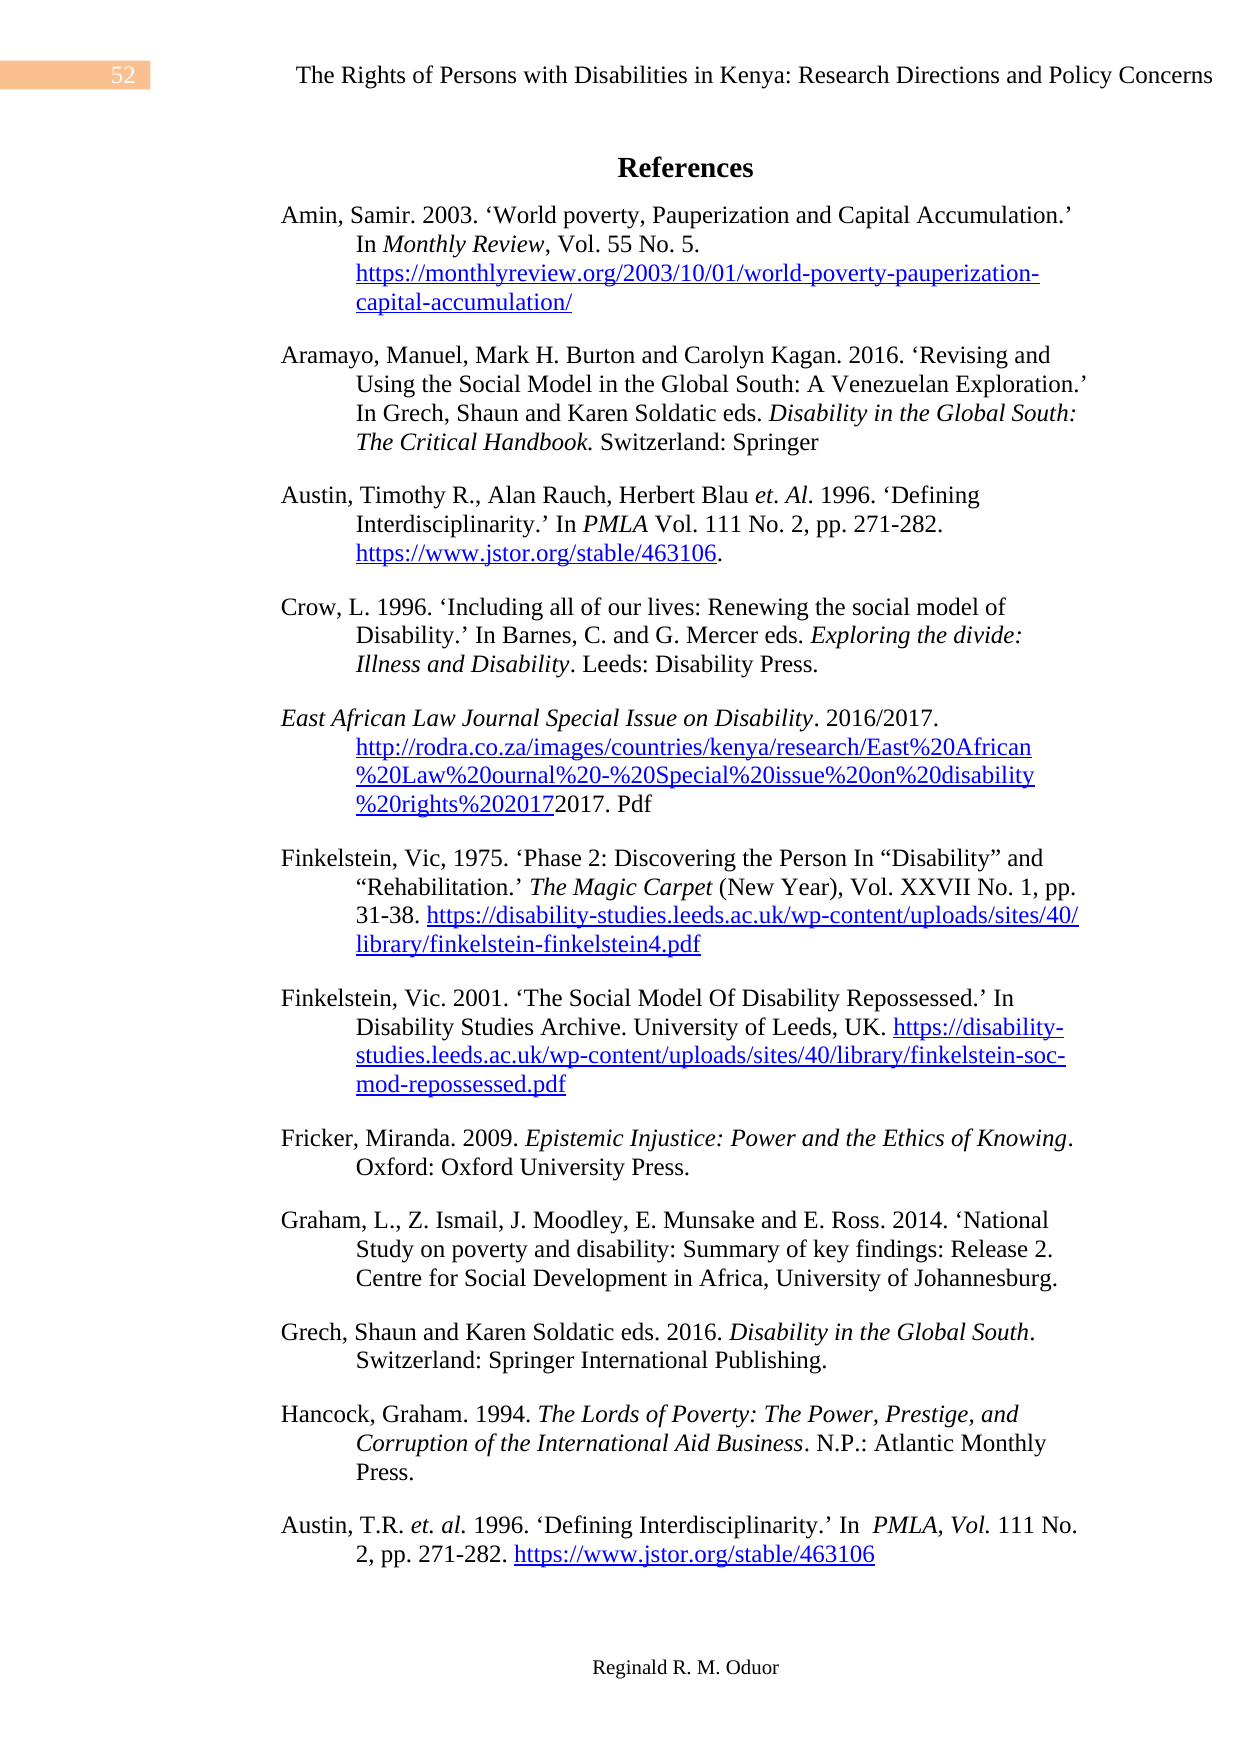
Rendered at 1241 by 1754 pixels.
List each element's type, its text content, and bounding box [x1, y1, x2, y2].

subtitle References [281, 150, 1090, 183]
text Fricker, Miranda. 2009. Epistemic Injustice: Power and the Ethics of Knowing. Oxford: Oxford University Press. [281, 1123, 1090, 1180]
text Austin, T.R. et. al. 1996. ‘Defining Interdisciplinarity.’ In PMLA, Vol. 111 No. 2, pp. 271-282. https://www.jstor.org/stable/463106 [281, 1510, 1090, 1568]
text East African Law Journal Special Issue on Disability. 2016/2017. http://rodra.co.za/images/countries/kenya/research/East%20African%20Law%20ournal%20-%20Special%20issue%20on%20disability%20rights%2020172017. Pdf [281, 703, 1090, 818]
text Austin, Timothy R., Alan Rauch, Herbert Blau et. Al. 1996. ‘Defining Interdisciplinarity.’ In PMLA Vol. 111 No. 2, pp. 271-282. https://www.jstor.org/stable/463106. [281, 480, 1090, 567]
text Amin, Samir. 2003. ‘World poverty, Pauperization and Capital Accumulation.’ In Monthly Review, Vol. 55 No. 5. https://monthlyreview.org/2003/10/01/world-poverty-pauperization-capital-accumulation/ [281, 200, 1090, 315]
text Aramayo, Manuel, Mark H. Burton and Carolyn Kagan. 2016. ‘Revising and Using the Social Model in the Global South: A Venezuelan Exploration.’ In Grech, Shaun and Karen Soldatic eds. Disability in the Global South: The Critical Handbook. Switzerland: Springer [281, 340, 1090, 455]
text Graham, L., Z. Ismail, J. Moodley, E. Munsake and E. Ross. 2014. ‘National Study on poverty and disability: Summary of key findings: Release 2. Centre for Social Development in Africa, University of Johannesburg. [281, 1205, 1090, 1292]
text Hancock, Graham. 1994. The Lords of Poverty: The Power, Prestige, and Corruption of the International Aid Business. N.P.: Atlantic Monthly Press. [281, 1399, 1090, 1485]
text Grech, Shaun and Karen Soldatic eds. 2016. Disability in the Global South. Switzerland: Springer International Publishing. [281, 1317, 1090, 1374]
text Crow, L. 1996. ‘Including all of our lives: Renewing the social model of Disability.’ In Barnes, C. and G. Mercer eds. Exploring the divide: Illness and Disability. Leeds: Disability Press. [281, 592, 1090, 678]
text Finkelstein, Vic, 1975. ‘Phase 2: Discovering the Person In “Disability” and “Rehabilitation.’ The Magic Carpet (New Year), Vol. XXVII No. 1, pp. 31-38. https://disability-studies.leeds.ac.uk/wp-content/uploads/sites/40/library/finkelstein-finkelstein4.pdf [281, 843, 1090, 958]
text Finkelstein, Vic. 2001. ‘The Social Model Of Disability Repossessed.’ In Disability Studies Archive. University of Leeds, UK. https://disability-studies.leeds.ac.uk/wp-content/uploads/sites/40/library/finkelstein-soc-mod-repossessed.pdf [281, 983, 1090, 1098]
